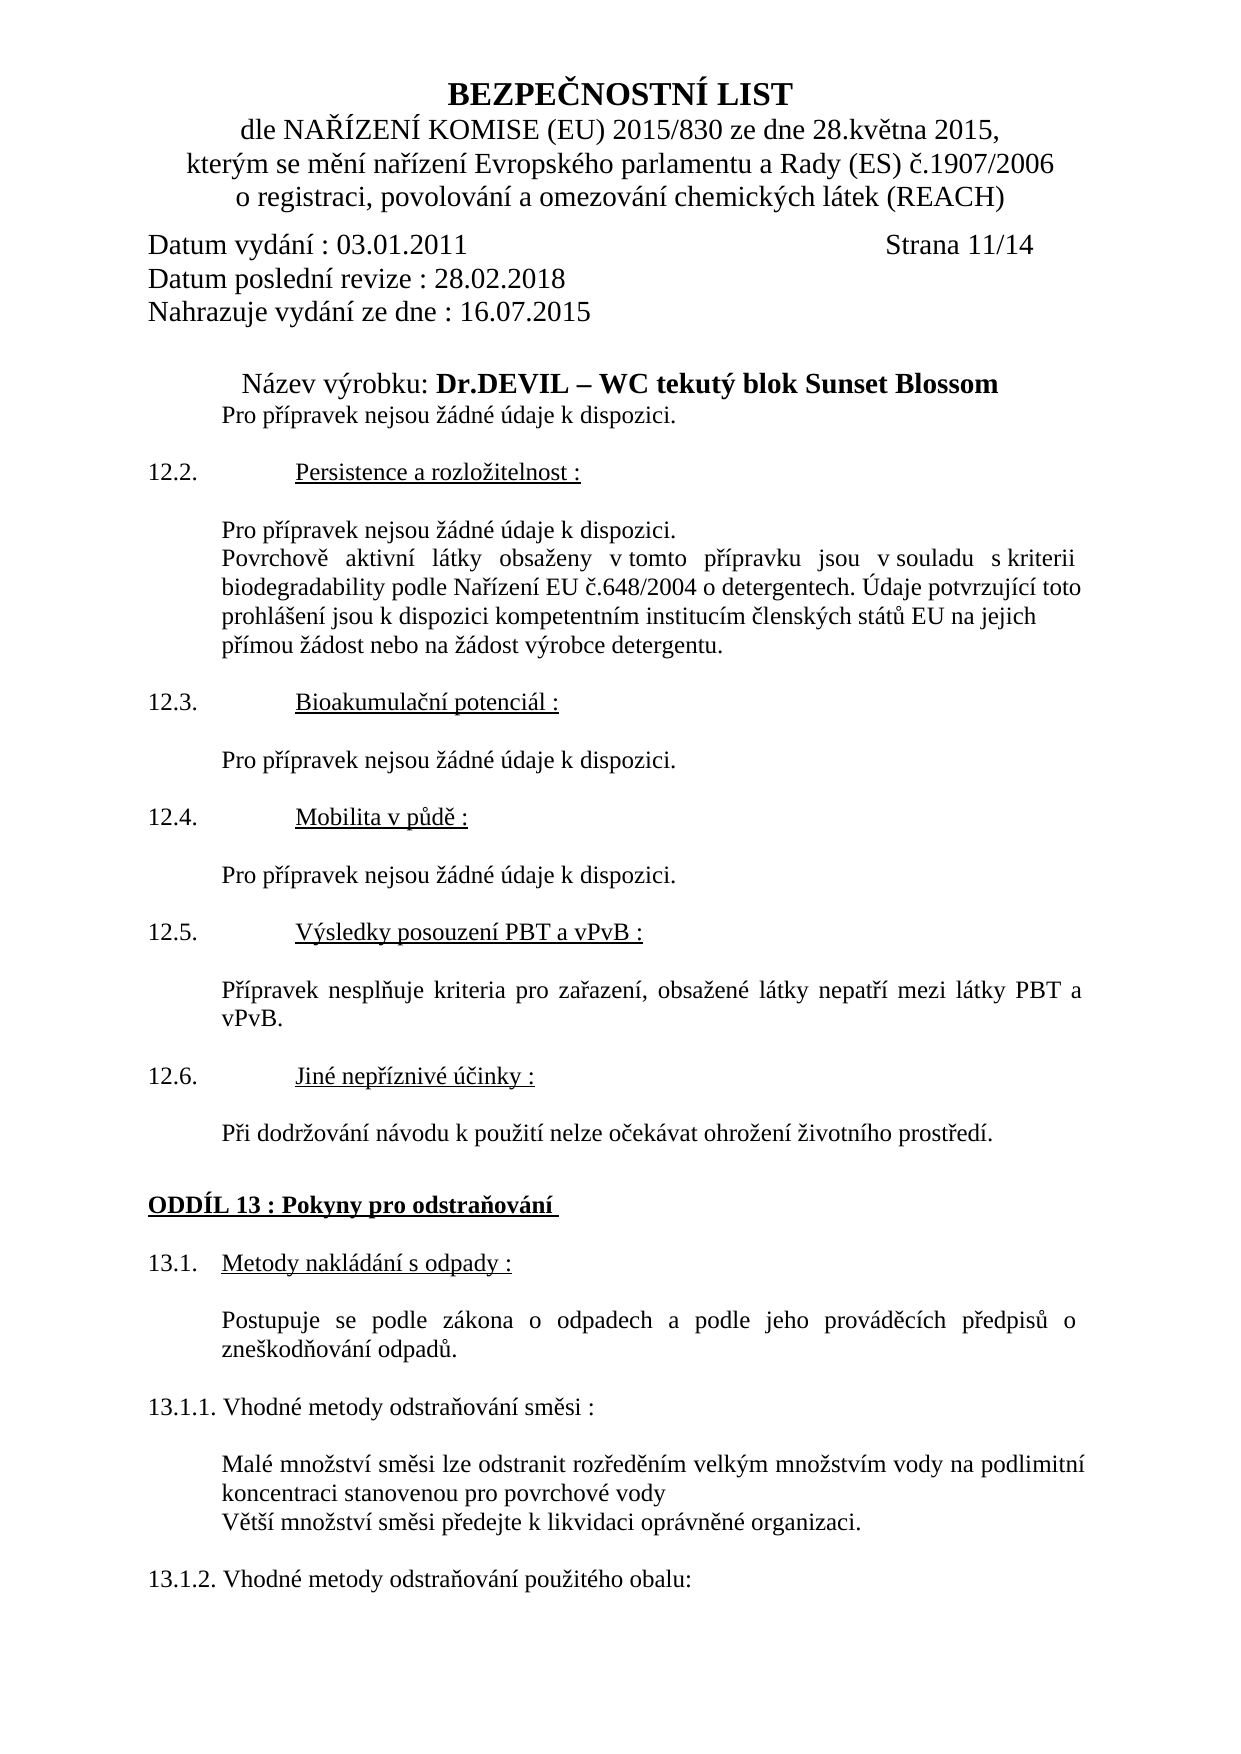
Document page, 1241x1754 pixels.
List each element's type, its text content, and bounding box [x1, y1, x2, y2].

text Pro přípravek nejsou žádné údaje k dispozici. [148, 860, 1092, 888]
list Persistence a rozložitelnost : [148, 457, 1092, 486]
text Pro přípravek nejsou žádné údaje k dispozici. [204, 515, 1092, 543]
list Metody nakládání s odpady : [148, 1248, 1092, 1277]
text Povrchově aktivní látky obsaženy v tomto přípravku jsou v souladu s kriterii biodegradability podle Nařízení EU č.648/2004 o detergentech. Údaje potvrzující toto [204, 543, 1092, 601]
text Pro přípravek nejsou žádné údaje k dispozici. [148, 745, 1092, 773]
text Malé množství směsi lze odstranit rozředěním velkým množstvím vody na podlimitní koncentraci stanovenou pro povrchové vody [148, 1449, 1092, 1507]
list Bioakumulační potenciál : [148, 687, 1092, 716]
list Výsledky posouzení PBT a vPvB : [148, 917, 1092, 946]
text prohlášení jsou k dispozici kompetentním institucím členských států EU na jejich [204, 601, 1092, 630]
text Přípravek nesplňuje kriteria pro zařazení, obsažené látky nepatří mezi látky PBT a vPvB. [148, 975, 1092, 1032]
text Postupuje se podle zákona o odpadech a podle jeho prováděcích předpisů o zneškodňování odpadů. [148, 1305, 1092, 1363]
text Větší množství směsi předejte k likvidaci oprávněné organizaci. [148, 1507, 1092, 1535]
text Pro přípravek nejsou žádné údaje k dispozici. [204, 400, 1092, 428]
text přímou žádost nebo na žádost výrobce detergentu. [204, 630, 1092, 658]
text Při dodržování návodu k použití nelze očekávat ohrožení životního prostředí. [148, 1118, 1092, 1147]
list Jiné nepříznivé účinky : [148, 1061, 1092, 1090]
list Mobilita v půdě : [148, 802, 1092, 831]
list Vhodné metody odstraňování použitého obalu: [148, 1564, 1092, 1593]
text ODDÍL 13 : Pokyny pro odstraňování [148, 1190, 1092, 1219]
list Vhodné metody odstraňování směsi : [148, 1392, 1092, 1420]
